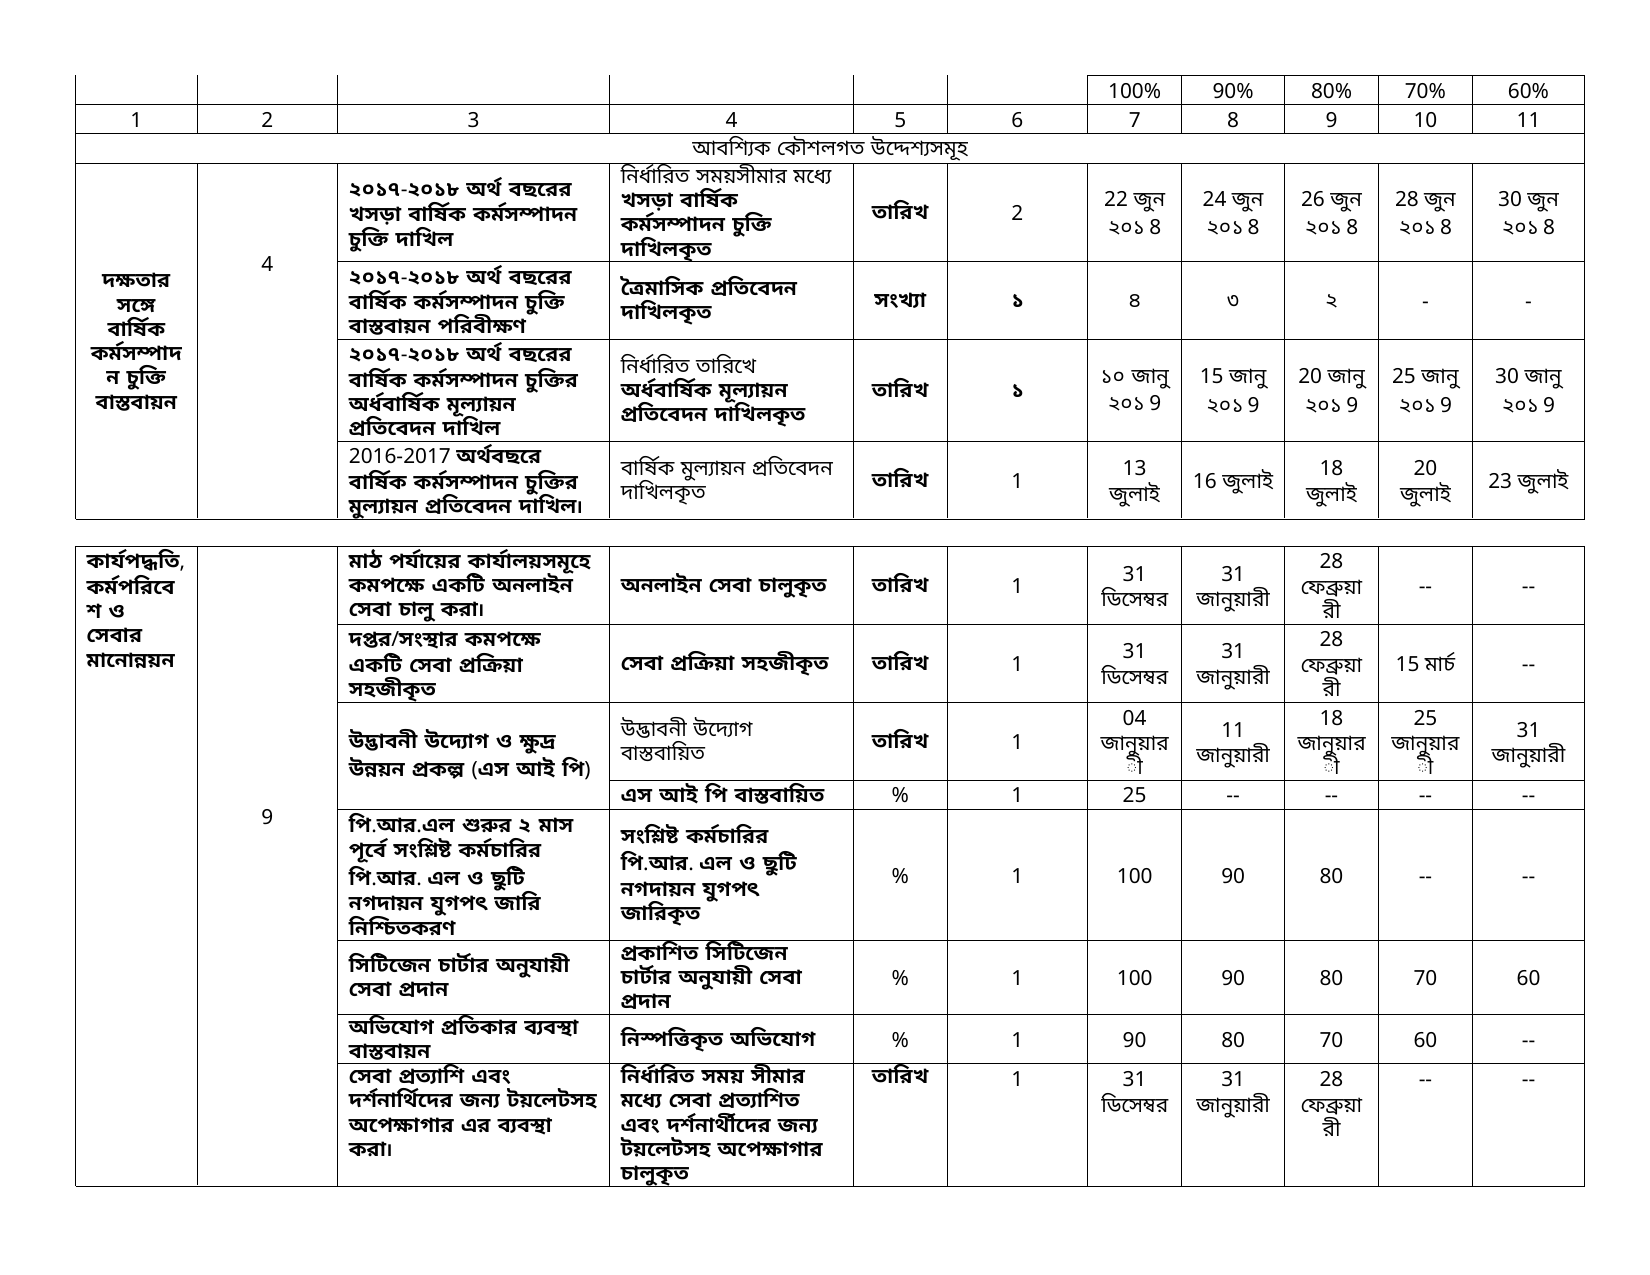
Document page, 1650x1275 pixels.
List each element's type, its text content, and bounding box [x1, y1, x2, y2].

table_header 28 ফেব্রুয়ারী [1285, 547, 1378, 623]
table_cell 04 জানুয়ারী [1088, 703, 1181, 779]
table_cell 15 জানু ২০১9 [1182, 340, 1284, 441]
table_cell তারিখ [854, 442, 947, 518]
table_cell -- [1473, 1015, 1584, 1063]
table_cell ত্রৈমাসিক প্রতিবেদন দাখিলকৃত [610, 262, 853, 339]
table_cell 70 [1285, 1015, 1378, 1063]
table_cell 10 [1379, 105, 1472, 133]
table_header কার্যপদ্ধতি, কর্মপরিবেশ ও সেবার মানোন্নয়ন [76, 547, 197, 1186]
table_cell সেবা প্রক্রিয়া সহজীকৃত [610, 625, 853, 702]
table_cell 16 জুলাই [1182, 442, 1284, 518]
table_cell 60 [1379, 1015, 1472, 1063]
table_cell 2 [198, 105, 337, 133]
table_cell 13 জুলাই [1088, 442, 1181, 518]
table_cell 100 [1088, 941, 1181, 1014]
table_cell % [854, 810, 947, 940]
table_cell 90 [1182, 810, 1284, 940]
table_cell 4 [198, 164, 337, 518]
table_cell ৩ [1182, 262, 1284, 339]
table_cell -- [1473, 781, 1584, 809]
table_header -- [1379, 547, 1472, 623]
table_cell 4 [610, 105, 853, 133]
table_cell 30 জানু ২০১9 [1473, 340, 1584, 441]
table_cell 25 [1088, 781, 1181, 809]
table_cell 18 জুলাই [1285, 442, 1378, 518]
table_cell 18 জানুয়ারী [1285, 703, 1378, 779]
table_cell 80 [1182, 1015, 1284, 1063]
table_cell 90 [1182, 941, 1284, 1014]
table_cell সেবা প্রত্যাশি এবং দর্শনার্থিদের জন্য টয়লেটসহ অপেক্ষাগার এর ব্যবস্থা করা। [338, 1064, 609, 1186]
table_cell 31 জানুয়ারী [1473, 703, 1584, 779]
table_cell 9 [1285, 105, 1378, 133]
table_cell 22 জুন ২০১8 [1088, 164, 1181, 261]
table_cell তারিখ [854, 164, 947, 261]
table_cell 1 [948, 703, 1087, 779]
table_cell তারিখ [854, 1064, 947, 1186]
table_cell পি.আর.এল শুরুর ২ মাস পূর্বে সংশ্লিষ্ট কর্মচারির পি.আর. এল ও ছুটি নগদায়ন যুগপৎ জারি নিশ্চিতকরণ [338, 810, 609, 940]
table_cell ৪ [1088, 262, 1181, 339]
table_cell 90 [1088, 1015, 1181, 1063]
table_cell উদ্ভাবনী উদ্যোগ বাস্তবায়িত [610, 703, 853, 779]
table_cell ২০১৭-২০১৮ অর্থ বছরের বার্ষিক কর্মসম্পাদন চুক্তি বাস্তবায়ন পরিবীক্ষণ [338, 262, 609, 339]
table_cell ২ [1285, 262, 1378, 339]
table_cell 70% [1379, 76, 1472, 104]
table_cell 31 জানুয়ারী [1182, 1064, 1284, 1186]
table_header 31 ডিসেম্বর [1088, 547, 1181, 623]
table_header তারিখ [854, 547, 947, 623]
table_cell নির্ধারিত তারিখে অর্ধবার্ষিক মূল্যায়ন প্রতিবেদন দাখিলকৃত [610, 340, 853, 441]
table_cell 25 জানু ২০১9 [1379, 340, 1472, 441]
table_cell আবশ্যিক কৌশলগত উদ্দেশ্যসমূহ [76, 134, 1584, 163]
table_cell 23 জুলাই [1473, 442, 1584, 518]
table_cell নিস্পত্তিকৃত অভিযোগ [610, 1015, 853, 1063]
table_cell 1 [76, 105, 197, 133]
table_cell 100% [1088, 76, 1181, 104]
table_cell প্রকাশিত সিটিজেন চার্টার অনুযায়ী সেবা প্রদান [610, 941, 853, 1014]
table_cell 60 [1473, 941, 1584, 1014]
table_cell দপ্তর/সংস্থার কমপক্ষে একটি সেবা প্রক্রিয়া সহজীকৃত [338, 625, 609, 702]
table_cell 15 মার্চ [1379, 625, 1472, 702]
table_cell 26 জুন ২০১8 [1285, 164, 1378, 261]
table_cell 1 [948, 1015, 1087, 1063]
table_cell ১ [948, 340, 1087, 441]
table_cell 20 জানু ২০১9 [1285, 340, 1378, 441]
table_cell 1 [948, 442, 1087, 518]
table_cell % [854, 1015, 947, 1063]
table_cell - [1379, 262, 1472, 339]
table_cell 3 [338, 105, 609, 133]
table_cell এস আই পি বাস্তবায়িত [610, 781, 853, 809]
table_cell % [854, 941, 947, 1014]
table_cell -- [1379, 810, 1472, 940]
table_cell ১ [948, 262, 1087, 339]
table_cell তারিখ [854, 340, 947, 441]
table_cell 90% [1182, 76, 1284, 104]
table_cell -- [1473, 1064, 1584, 1186]
table_cell 20 জুলাই [1379, 442, 1472, 518]
table_cell 24 জুন ২০১8 [1182, 164, 1284, 261]
table_cell 1 [948, 781, 1087, 809]
table_header 31 জানুয়ারী [1182, 547, 1284, 623]
table_cell 1 [948, 941, 1087, 1014]
table_cell বার্ষিক মুল্যায়ন প্রতিবেদন দাখিলকৃত [610, 442, 853, 518]
table_header অনলাইন সেবা চালুকৃত [610, 547, 853, 623]
table_cell 8 [1182, 105, 1284, 133]
table_cell 60% [1473, 76, 1584, 104]
table_header মাঠ পর্যায়ের কার্যালয়সমূহে কমপক্ষে একটি অনলাইন সেবা চালু করা। [338, 547, 609, 623]
table_cell 1 [948, 1064, 1087, 1186]
table_cell -- [1379, 1064, 1472, 1186]
table_cell 31 ডিসেম্বর [1088, 625, 1181, 702]
table_cell সিটিজেন চার্টার অনুযায়ী সেবা প্রদান [338, 941, 609, 1014]
table_cell - [1473, 262, 1584, 339]
table_cell 11 [1473, 105, 1584, 133]
table_cell সংশ্লিষ্ট কর্মচারির পি.আর. এল ও ছুটি নগদায়ন যুগপৎ জারিকৃত [610, 810, 853, 940]
table_header 1 [948, 547, 1087, 623]
table_cell উদ্ভাবনী উদ্যোগ ও ক্ষুদ্র উন্নয়ন প্রকল্প (এস আই পি) [338, 703, 609, 809]
table_cell 11 জানুয়ারী [1182, 703, 1284, 779]
table_cell 6 [948, 105, 1087, 133]
table_cell ২০১৭-২০১৮ অর্থ বছরের বার্ষিক কর্মসম্পাদন চুক্তির অর্ধবার্ষিক মূল্যায়ন প্রতিবেদন দাখিল [338, 340, 609, 441]
table_cell 7 [1088, 105, 1181, 133]
table_cell 25 জানুয়ারী [1379, 703, 1472, 779]
table_cell 80% [1285, 76, 1378, 104]
table_cell 30 জুন ২০১8 [1473, 164, 1584, 261]
table_cell ২০১৭-২০১৮ অর্থ বছরের খসড়া বার্ষিক কর্মসম্পাদন চুক্তি দাখিল [338, 164, 609, 261]
table_cell 70 [1379, 941, 1472, 1014]
table_cell 2 [948, 164, 1087, 261]
table_cell 5 [854, 105, 947, 133]
table_cell -- [1473, 625, 1584, 702]
table_cell তারিখ [854, 703, 947, 779]
table_cell তারিখ [854, 625, 947, 702]
table_cell 1 [948, 810, 1087, 940]
table_cell % [854, 781, 947, 809]
table_cell 28 জুন ২০১8 [1379, 164, 1472, 261]
table_cell ১০ জানু ২০১9 [1088, 340, 1181, 441]
table_cell 31 জানুয়ারী [1182, 625, 1284, 702]
table_cell অভিযোগ প্রতিকার ব্যবস্থা বাস্তবায়ন [338, 1015, 609, 1063]
table_cell 2016-2017 অর্থবছরে বার্ষিক কর্মসম্পাদন চুক্তির ‍মুল্যায়ন প্রতিবেদন দাখিল। [338, 442, 609, 518]
table_cell 80 [1285, 941, 1378, 1014]
table_cell 28 ফেব্রুয়ারী [1285, 1064, 1378, 1186]
table_cell 1 [948, 625, 1087, 702]
table_cell 100 [1088, 810, 1181, 940]
table_cell -- [1473, 810, 1584, 940]
table_cell 31 ডিসেম্বর [1088, 1064, 1181, 1186]
table_header -- [1473, 547, 1584, 623]
table_cell নির্ধারিত সময় সীমার মধ্যে সেবা প্রত্যাশিত এবং দর্শনার্থীদের জন্য টয়লেটসহ অপেক্ষাগার চালুকৃত [610, 1064, 853, 1186]
table_cell দক্ষতার সঙ্গে বার্ষিক কর্মসম্পাদন চুক্তি বাস্তবায়ন [76, 164, 197, 518]
table_cell নির্ধারিত সময়সীমার মধ্যে খসড়া বার্ষিক কর্মসম্পাদন চুক্তি দাখিলকৃত [610, 164, 853, 261]
table_cell 80 [1285, 810, 1378, 940]
table_cell 28 ফেব্রুয়ারী [1285, 625, 1378, 702]
table_cell -- [1285, 781, 1378, 809]
table_header 9 [197, 547, 337, 1186]
table_cell -- [1379, 781, 1472, 809]
table_cell সংখ্যা [854, 262, 947, 339]
table_cell -- [1182, 781, 1284, 809]
